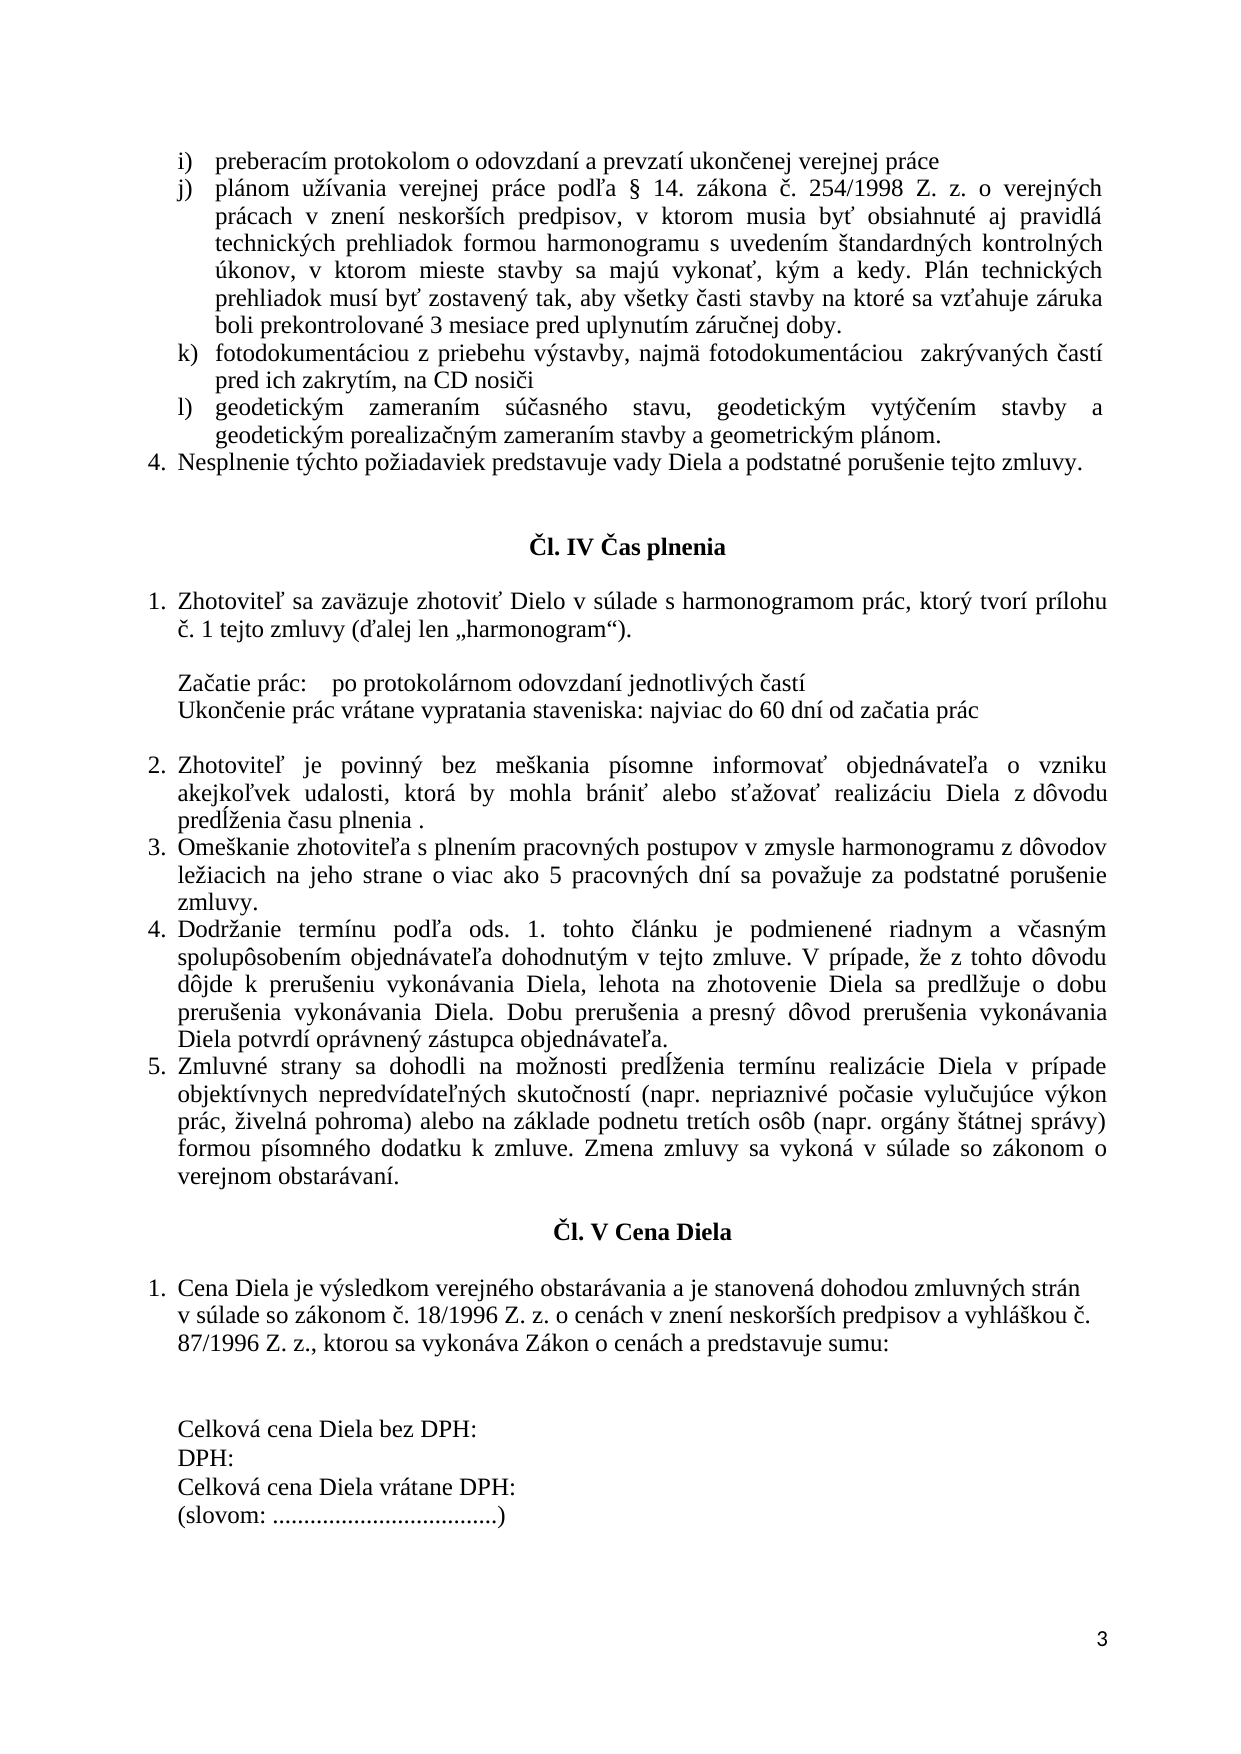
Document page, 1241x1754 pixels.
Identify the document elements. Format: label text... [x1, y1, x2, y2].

list plánom užívania verejnej práce podľa § 14. zákona č. 254/1998 Z. z. o verejných prácach v znení neskorších predpisov, v ktorom musia byť obsiahnuté aj pravidlá technických prehliadok formou harmonogramu s uvedením štandardných kontrolných úkonov, v ktorom mieste stavby sa majú vykonať, kým a kedy. Plán technických prehliadok musí byť zostavený tak, aby všetky časti stavby na ktoré sa vzťahuje záruka boli prekontrolované 3 mesiace pred uplynutím záručnej doby. [177, 175, 1103, 339]
list Zmluvné strany sa dohodli na možnosti predĺženia termínu realizácie Diela v prípade objektívnych nepredvídateľných skutočností (napr. nepriaznivé počasie vylučujúce výkon prác, živelná pohroma) alebo na základe podnetu tretích osôb (napr. orgány štátnej správy) formou písomného dodatku k zmluve. Zmena zmluvy sa vykoná v súlade so zákonom o verejnom obstarávaní. [148, 1053, 1107, 1190]
list DPH: [177, 1443, 1107, 1472]
text Čl. V Cena Diela [177, 1217, 1107, 1246]
list preberacím protokolom o odovzdaní a prevzatí ukončenej verejnej práce [177, 148, 1103, 175]
text Začatie prác: po protokolárnom odovzdaní jednotlivých častí [148, 670, 1107, 697]
list Celková cena Diela vrátane DPH: [177, 1472, 1107, 1500]
list geodetickým zameraním súčasného stavu, geodetickým vytýčením stavby a geodetickým porealizačným zameraním stavby a geometrickým plánom. [177, 394, 1103, 448]
list Omeškanie zhotoviteľa s plnením pracovných postupov v zmysle harmonogramu z dôvodov ležiacich na jeho strane o viac ako 5 pracovných dní sa považuje za podstatné porušenie zmluvy. [148, 834, 1107, 916]
list Cena Diela je výsledkom verejného obstarávania a je stanovená dohodou zmluvných strán v súlade so zákonom č. 18/1996 Z. z. o cenách v znení neskorších predpisov a vyhláškou č. 87/1996 Z. z., ktorou sa vykonáva Zákon o cenách a predstavuje sumu: [148, 1274, 1107, 1357]
list fotodokumentáciou z priebehu výstavby, najmä fotodokumentáciou zakrývaných častí pred ich zakrytím, na CD nosiči [177, 339, 1103, 394]
text Ukončenie prác vrátane vypratania staveniska: najviac do 60 dní od začatia prác [177, 697, 1107, 724]
list Zhotoviteľ je povinný bez meškania písomne informovať objednávateľa o vzniku akejkoľvek udalosti, ktorá by mohla brániť alebo sťažovať realizáciu Diela z dôvodu predĺženia času plnenia . [148, 752, 1107, 834]
text Čl. IV Čas plnenia [148, 533, 1107, 561]
list Celková cena Diela bez DPH: [177, 1414, 1107, 1443]
list (slovom: ....................................) [177, 1500, 1107, 1529]
list Zhotoviteľ sa zaväzuje zhotoviť Dielo v súlade s harmonogramom prác, ktorý tvorí prílohu č. 1 tejto zmluvy (ďalej len „harmonogram“). [148, 588, 1107, 643]
list Nesplnenie týchto požiadaviek predstavuje vady Diela a podstatné porušenie tejto zmluvy. [148, 448, 1103, 476]
list Dodržanie termínu podľa ods. 1. tohto článku je podmienené riadnym a včasným spolupôsobením objednávateľa dohodnutým v tejto zmluve. V prípade, že z tohto dôvodu dôjde k prerušeniu vykonávania Diela, lehota na zhotovenie Diela sa predlžuje o dobu prerušenia vykonávania Diela. Dobu prerušenia a presný dôvod prerušenia vykonávania Diela potvrdí oprávnený zástupca objednávateľa. [148, 916, 1107, 1053]
